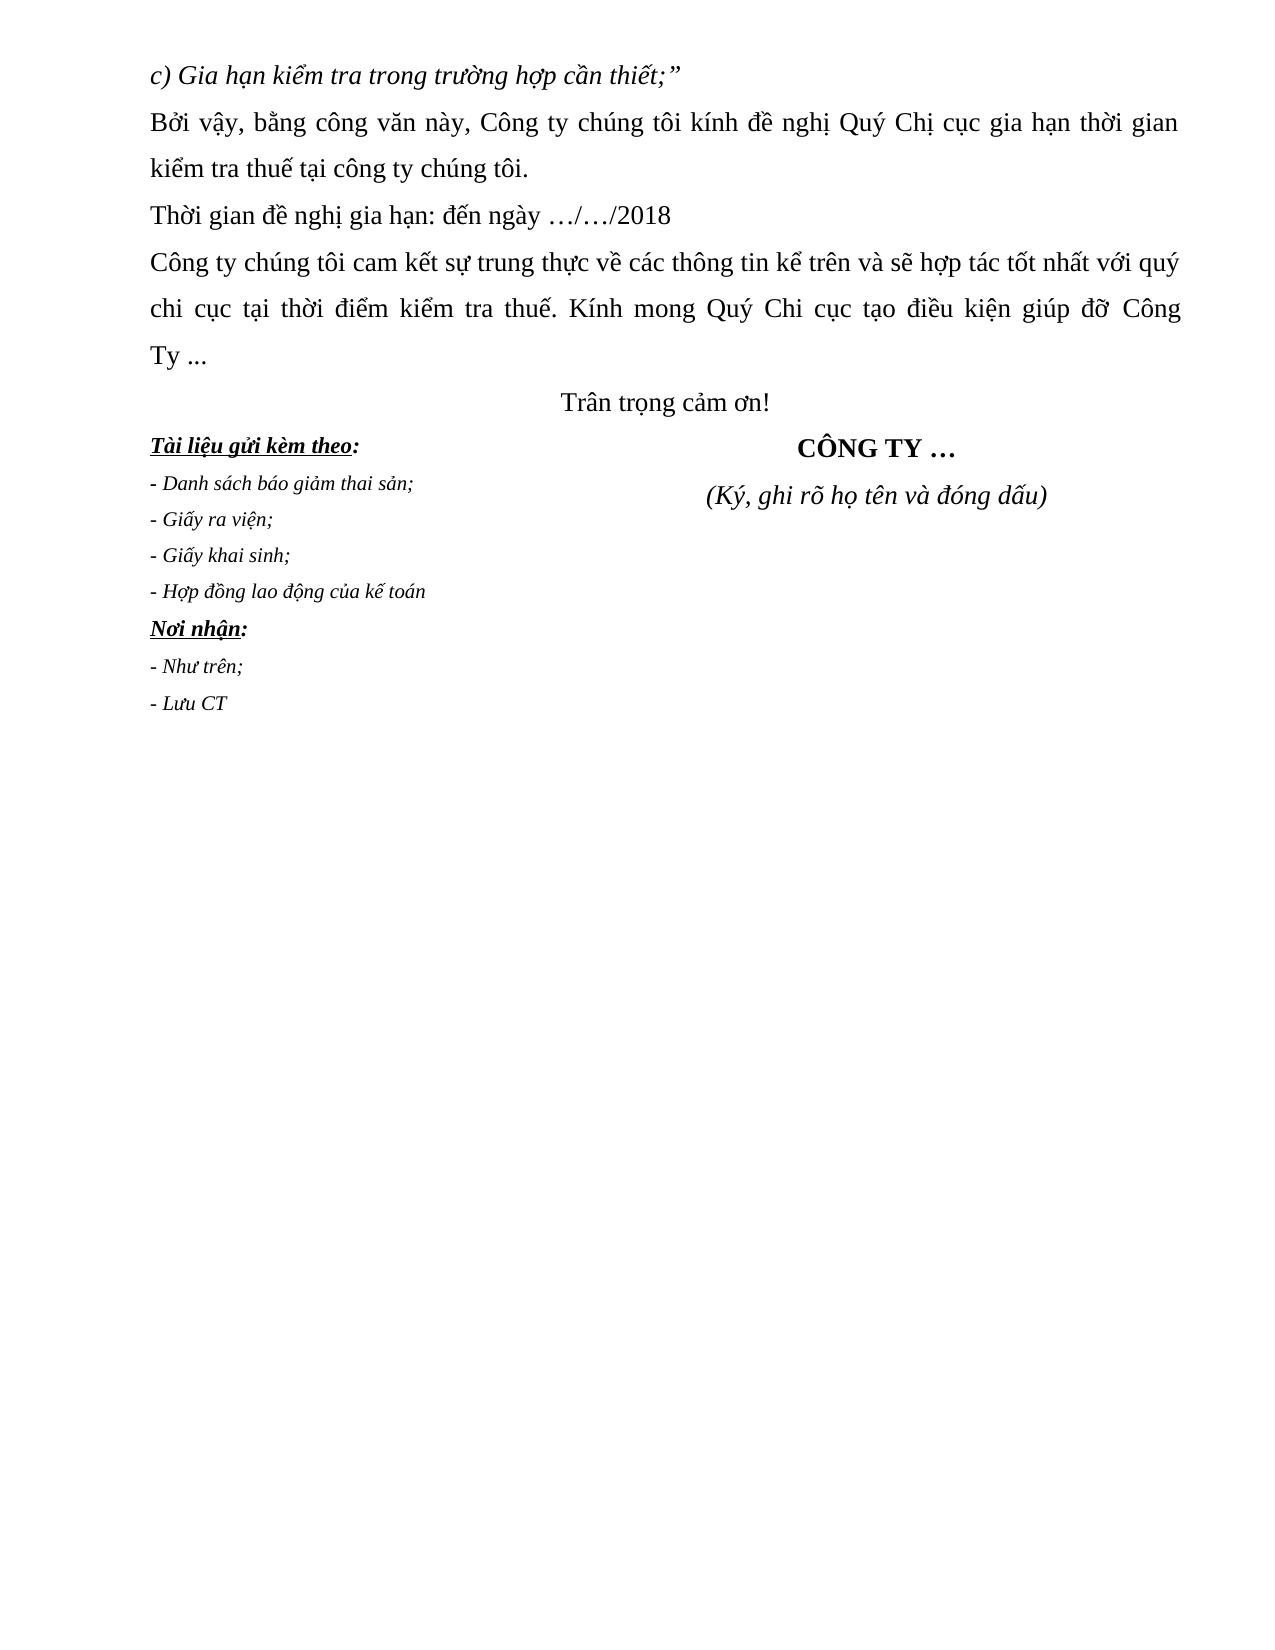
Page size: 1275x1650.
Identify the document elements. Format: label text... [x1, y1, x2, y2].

text Thời gian đề nghị gia hạn: đến ngày …/…/2018 [150, 199, 1181, 230]
text c) Gia hạn kiểm tra trong trường hợp cần thiết;” [150, 59, 1181, 90]
table_header CÔNG TY … (Ký, ghi rõ họ tên và đóng dấu) [516, 433, 1237, 728]
text Bởi vậy, bằng công văn này, Công ty chúng tôi kính đề nghị Quý Chị cục gia hạn thời gian kiểm tra thuế tại công ty chúng tôi. [150, 106, 1181, 183]
text Trân trọng cảm ơn! [150, 386, 1181, 417]
text Công ty chúng tôi cam kết sự trung thực về các thông tin kể trên và sẽ hợp tác tốt nhất với quý chi cục tại thời điểm kiểm tra thuế. Kính mong Quý Chi cục tạo điều kiện giúp đỡ Công Ty ... [150, 246, 1181, 370]
table_header Tài liệu gửi kèm theo: - Danh sách báo giảm thai sản; - Giấy ra viện; - Giấy khai sinh; - Hợp đồng lao động của kế toán Nơi nhận: - Như trên; - Lưu CT [150, 433, 516, 728]
